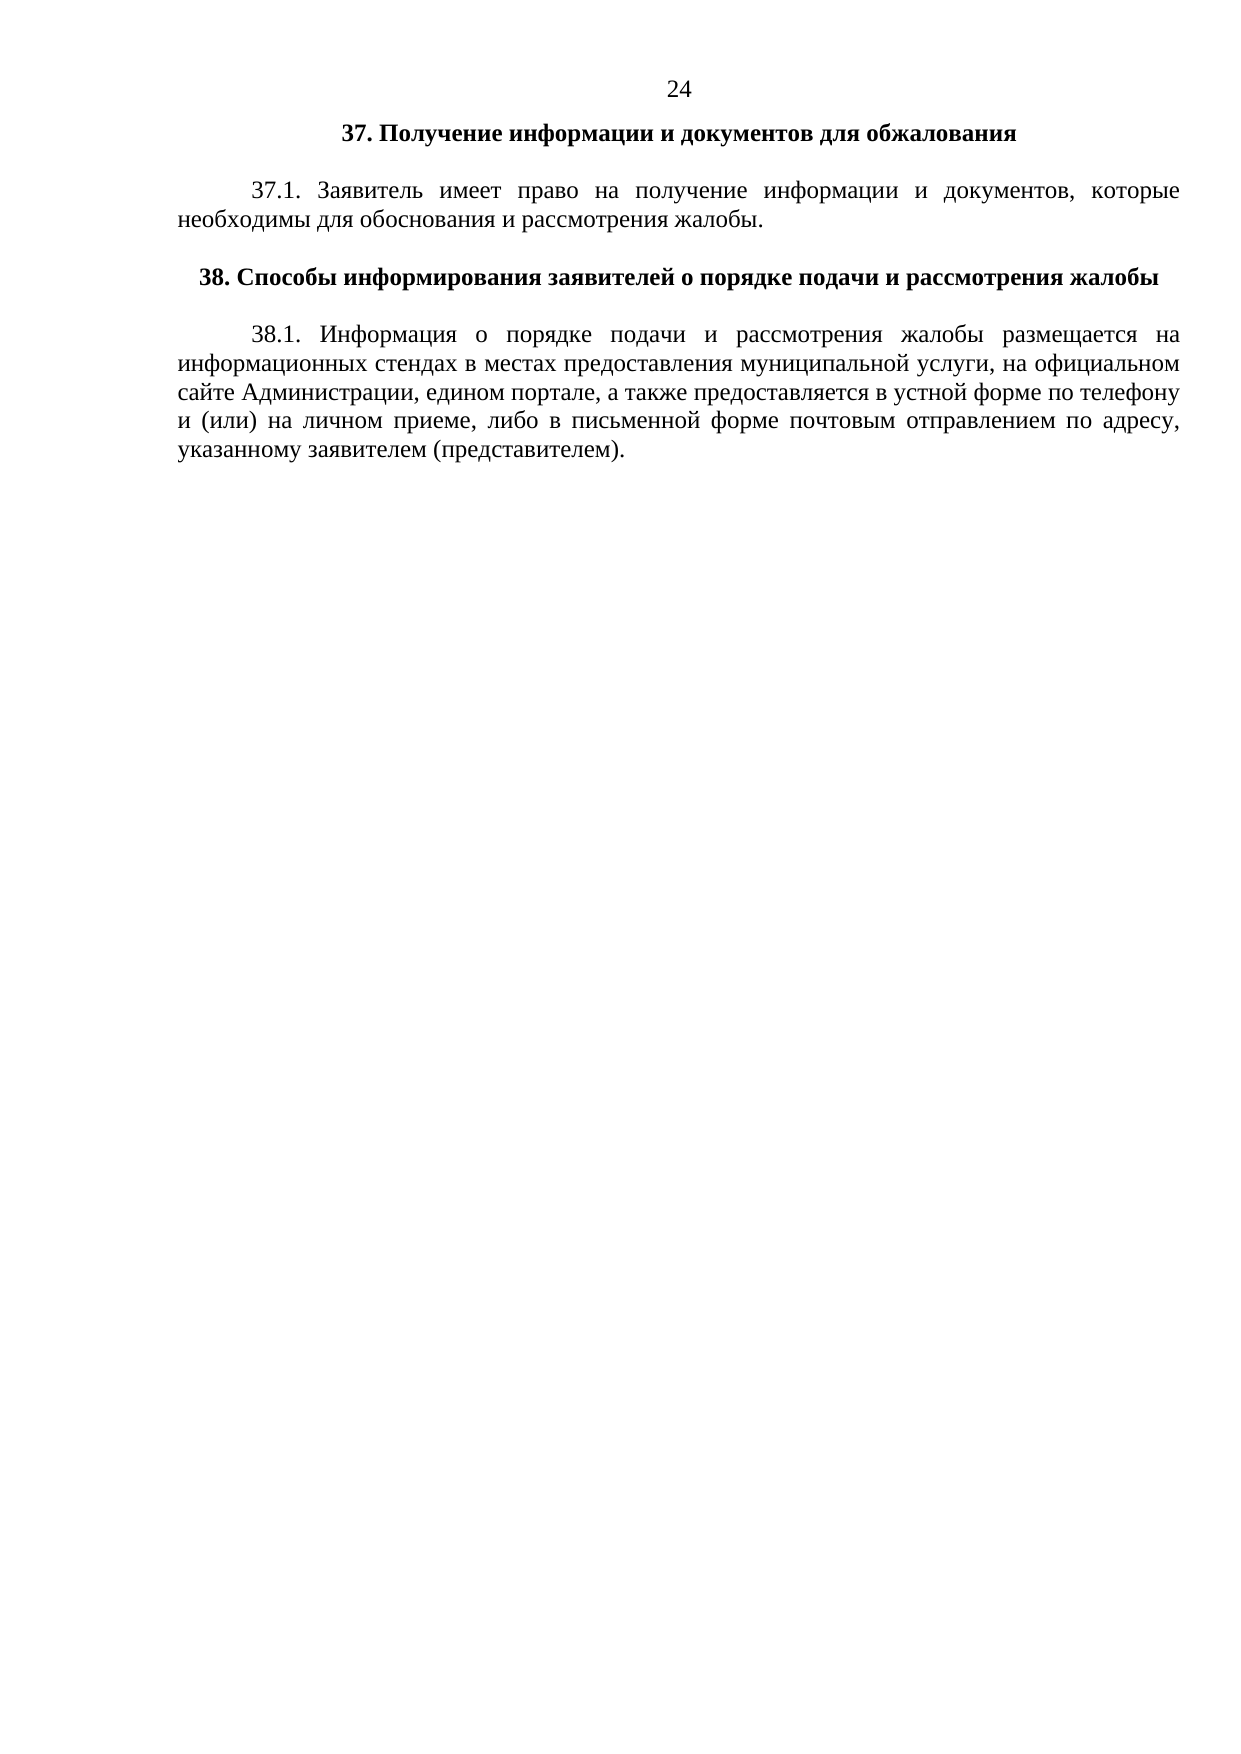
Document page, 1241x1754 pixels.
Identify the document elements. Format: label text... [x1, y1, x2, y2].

text 37.1. Заявитель имеет право на получение информации и документов, которые необходимы для обоснования и рассмотрения жалобы. [177, 176, 1181, 233]
text 37. Получение информации и документов для обжалования [177, 118, 1181, 147]
text 38.1. Информация о порядке подачи и рассмотрения жалобы размещается на информационных стендах в местах предоставления муниципальной услуги, на официальном сайте Администрации, едином портале, а также предоставляется в устной форме по телефону и (или) на личном приеме, либо в письменной форме почтовым отправлением по адресу, указанному заявителем (представителем). [177, 319, 1181, 463]
text 38. Способы информирования заявителей о порядке подачи и рассмотрения жалобы [177, 262, 1181, 291]
